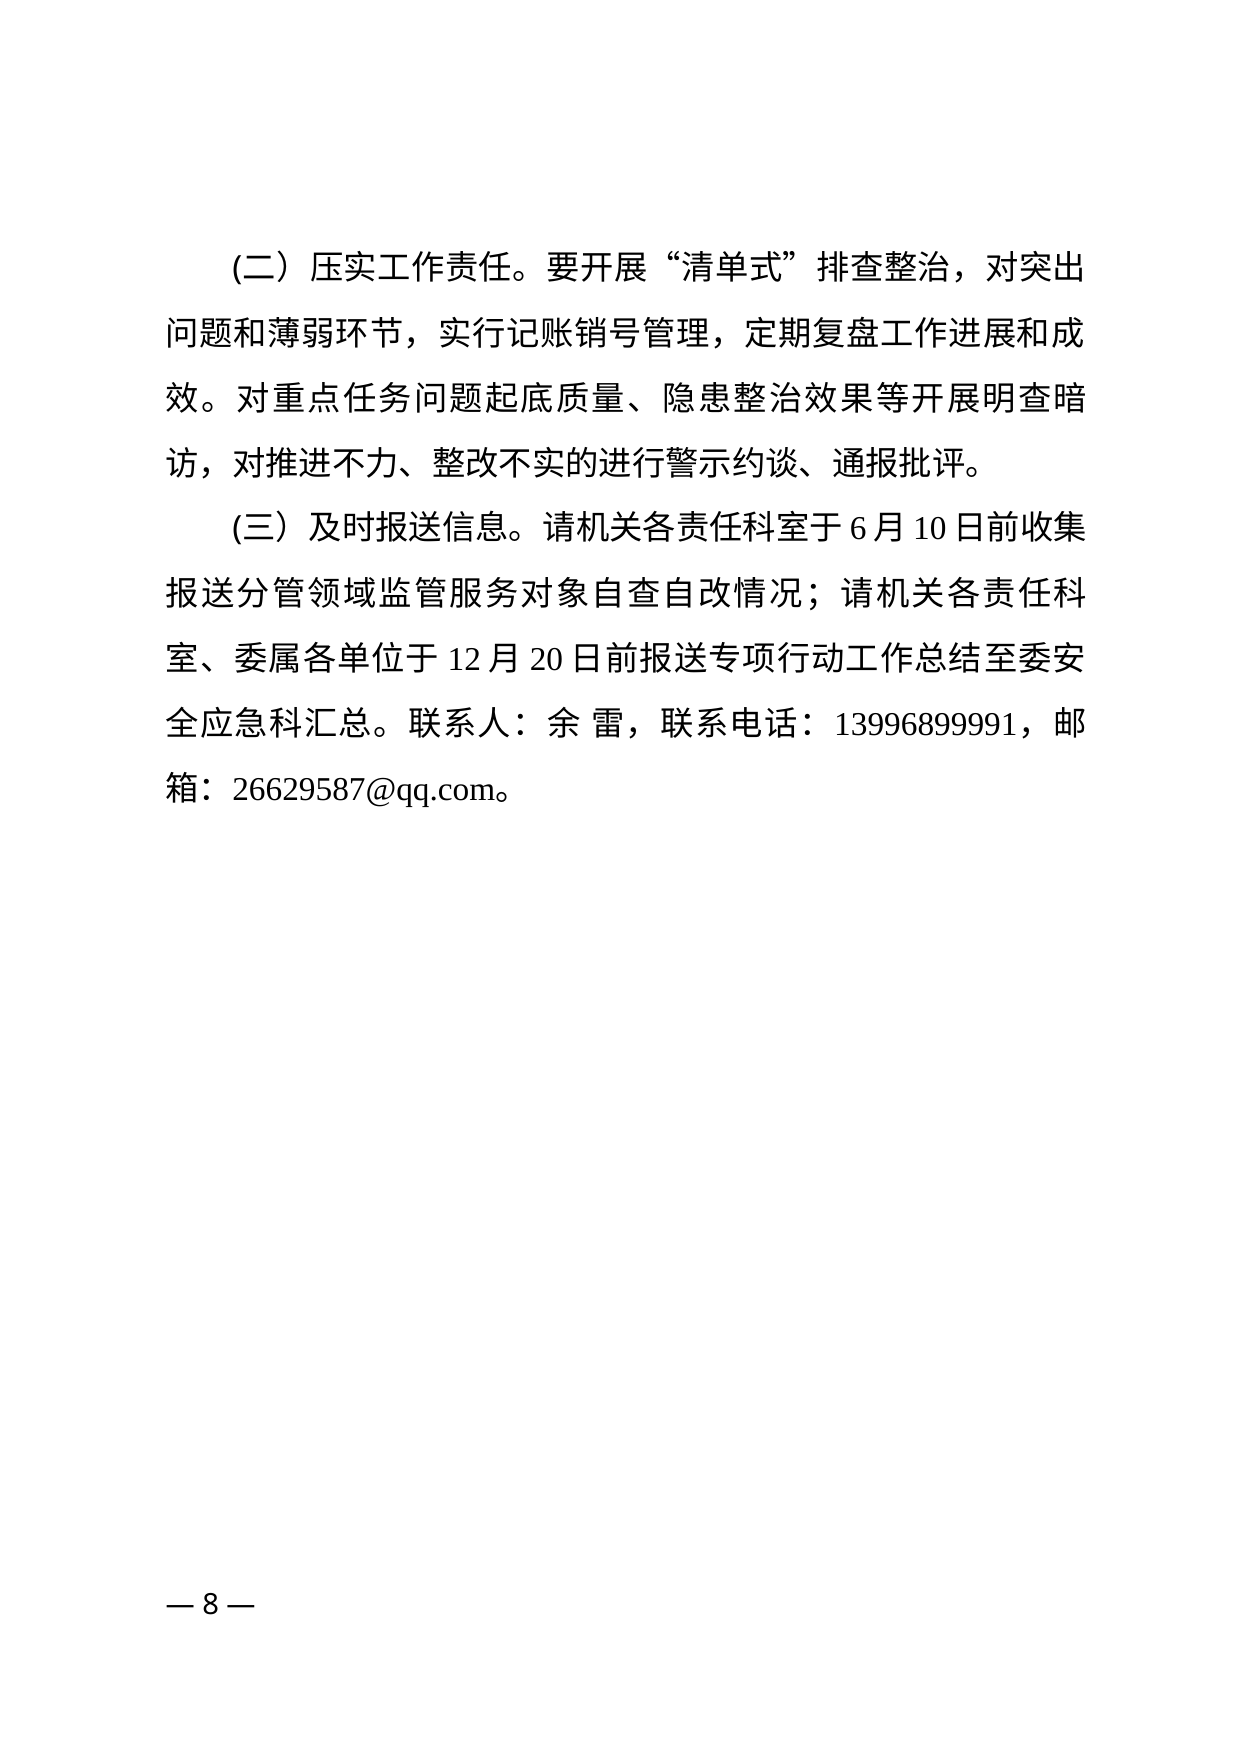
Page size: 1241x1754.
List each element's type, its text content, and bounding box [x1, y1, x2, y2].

text (二）压实工作责任。要开展“清单式”排查整治，对突出问题和薄弱环节，实行记账销号管理，定期复盘工作进展和成效。对重点任务问题起底质量、隐患整治效果等开展明查暗访，对推进不力、整改不实的进行警示约谈、通报批评。 [165, 233, 1087, 493]
text (三）及时报送信息。请机关各责任科室于6月10日前收集报送分管领域监管服务对象自查自改情况；请机关各责任科室、委属各单位于12月20日前报送专项行动工作总结至委安全应急科汇总。联系人：余 雷，联系电话：13996899991，邮箱：26629587@qq.com。 [165, 493, 1087, 818]
